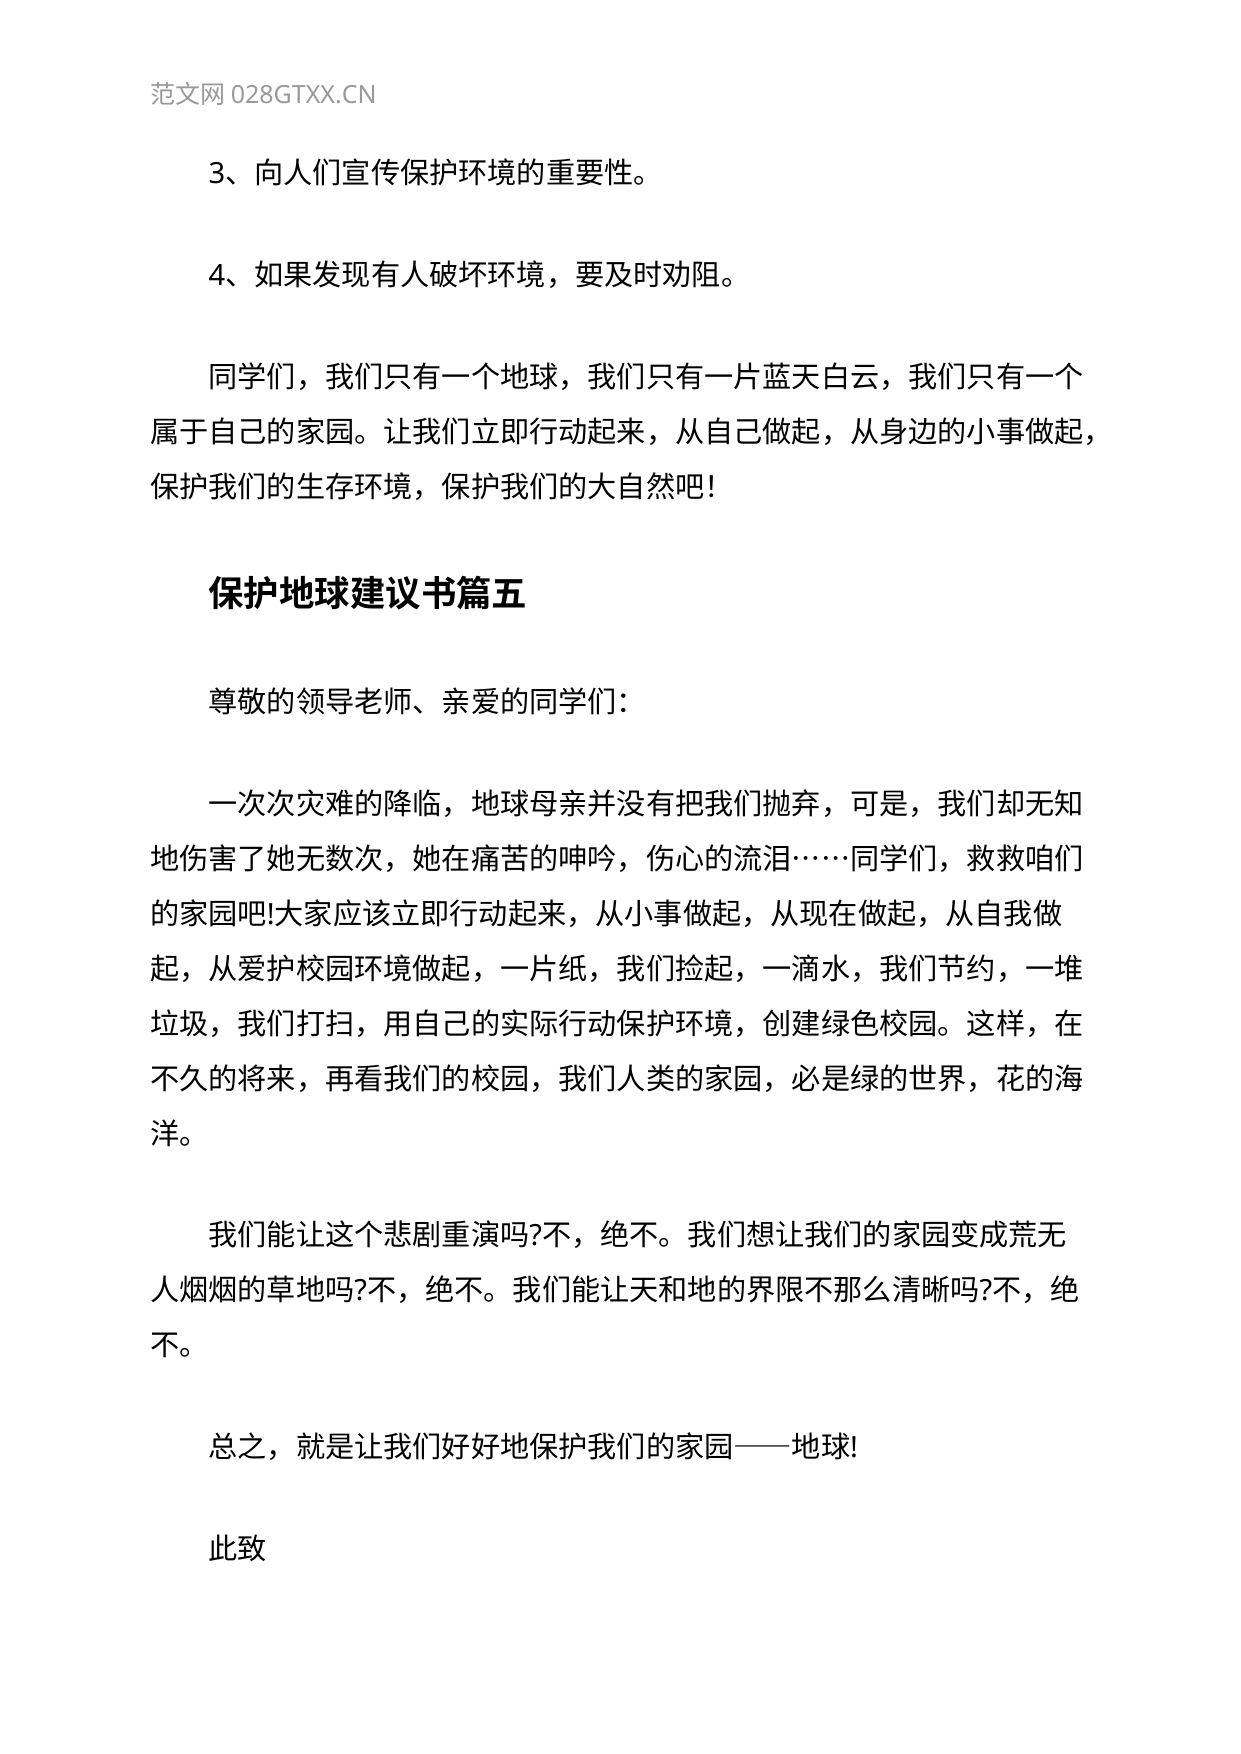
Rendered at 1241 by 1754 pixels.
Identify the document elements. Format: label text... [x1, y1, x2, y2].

text 我们能让这个悲剧重演吗?不，绝不。我们想让我们的家园变成荒无人烟烟的草地吗?不，绝不。我们能让天和地的界限不那么清晰吗?不，绝不。 [150, 1212, 1090, 1364]
text 保护地球建议书篇五 [150, 566, 1090, 617]
text 同学们，我们只有一个地球，我们只有一片蓝天白云，我们只有一个属于自己的家园。让我们立即行动起来，从自己做起，从身边的小事做起，保护我们的生存环境，保护我们的大自然吧！ [150, 354, 1090, 506]
text 一次次灾难的降临，地球母亲并没有把我们抛弃，可是，我们却无知地伤害了她无数次，她在痛苦的呻吟，伤心的流泪……同学们，救救咱们的家园吧!大家应该立即行动起来，从小事做起，从现在做起，从自我做起，从爱护校园环境做起，一片纸，我们捡起，一滴水，我们节约，一堆垃圾，我们打扫，用自己的实际行动保护环境，创建绿色校园。这样，在不久的将来，再看我们的校园，我们人类的家园，必是绿的世界，花的海洋。 [150, 781, 1090, 1152]
text 4、如果发现有人破坏环境，要及时劝阻。 [150, 252, 1090, 294]
text 总之，就是让我们好好地保护我们的家园——地球! [150, 1424, 1090, 1466]
text 尊敬的领导老师、亲爱的同学们： [150, 679, 1090, 721]
text 此致 [150, 1526, 1090, 1568]
text 3、向人们宣传保护环境的重要性。 [150, 150, 1090, 192]
